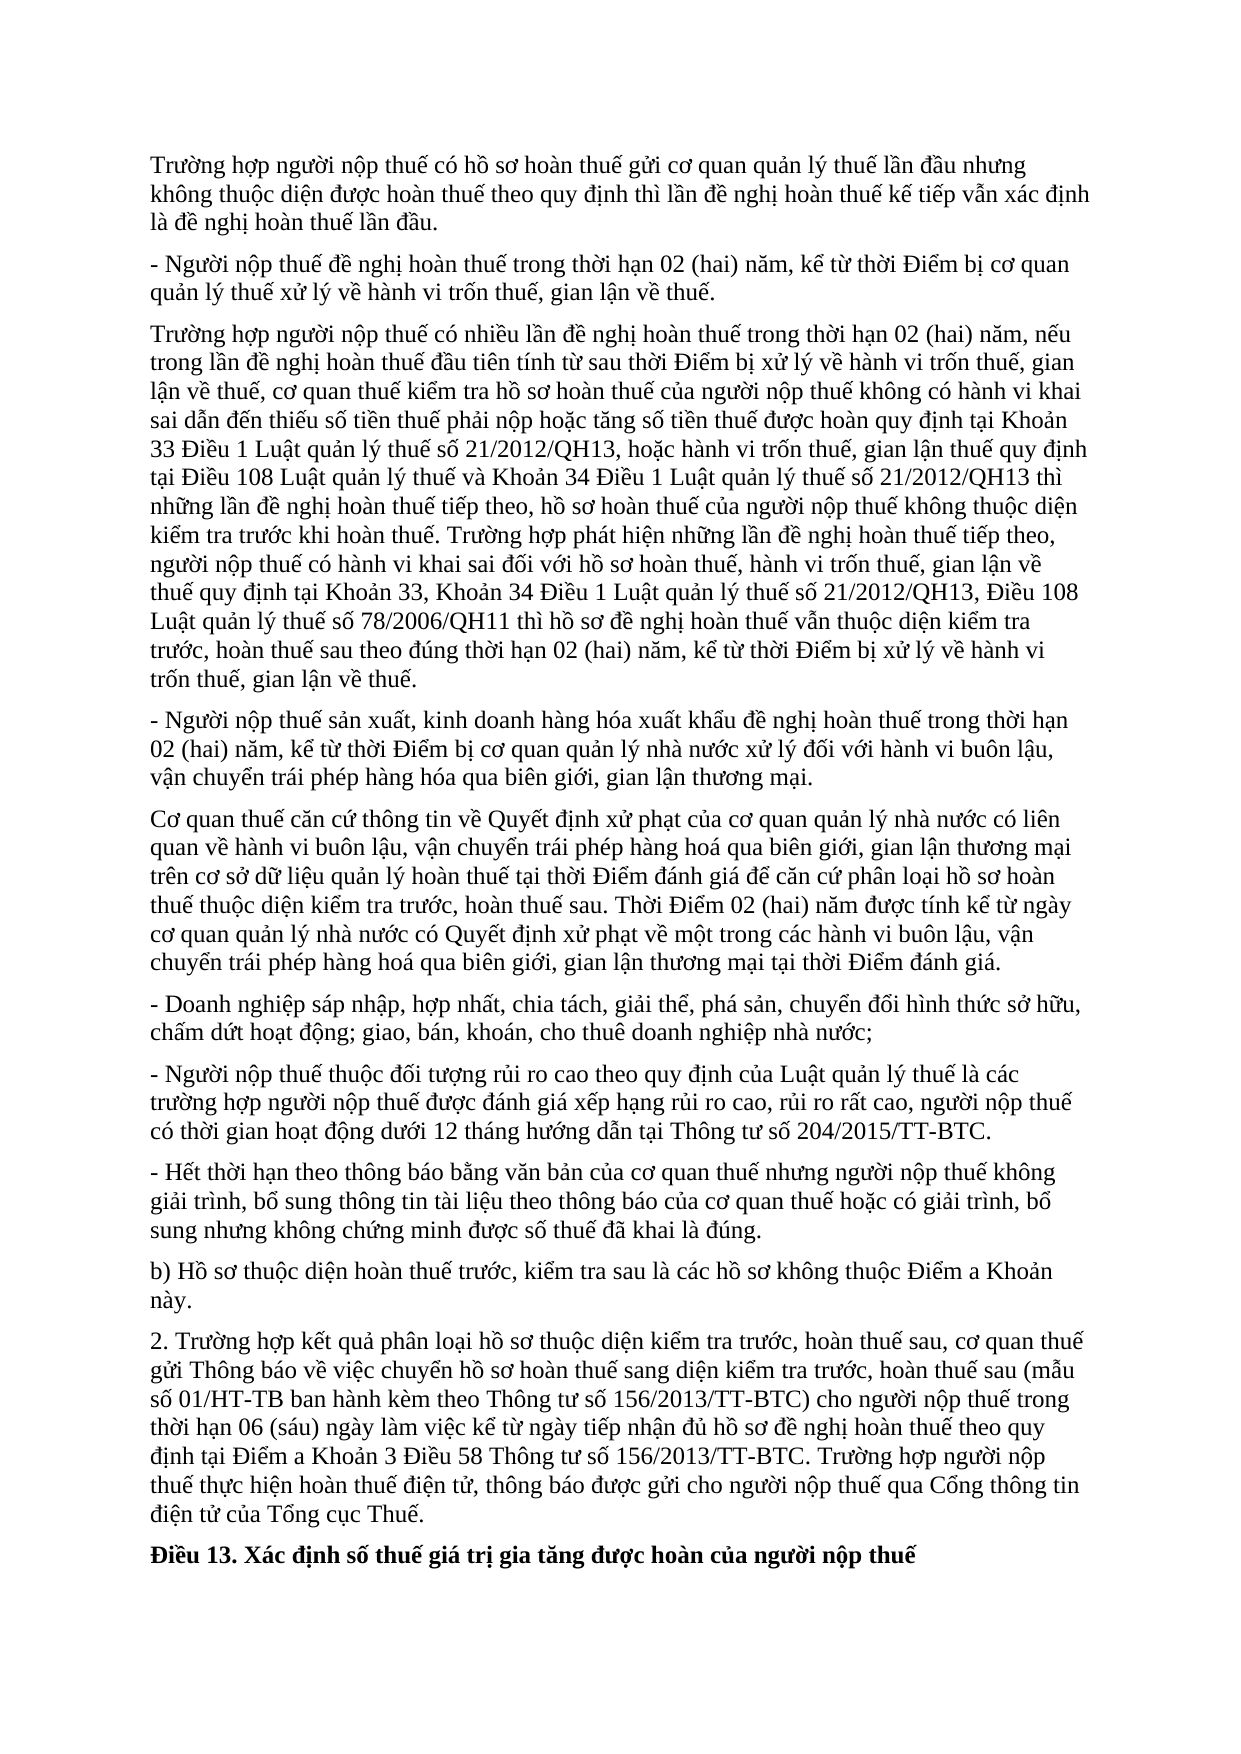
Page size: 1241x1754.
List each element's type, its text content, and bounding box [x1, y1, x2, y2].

text - Người nộp thuế đề nghị hoàn thuế trong thời hạn 02 (hai) năm, kể từ thời Điểm bị cơ quan quản lý thuế xử lý về hành vi trốn thuế, gian lận về thuế. [150, 249, 1090, 306]
text 2. Trường hợp kết quả phân loại hồ sơ thuộc diện kiểm tra trước, hoàn thuế sau, cơ quan thuế gửi Thông báo về việc chuyển hồ sơ hoàn thuế sang diện kiểm tra trước, hoàn thuế sau (mẫu số 01/HT-TB ban hành kèm theo Thông tư số 156/2013/TT-BTC) cho người nộp thuế trong thời hạn 06 (sáu) ngày làm việc kể từ ngày tiếp nhận đủ hồ sơ đề nghị hoàn thuế theo quy định tại Điểm a Khoản 3 Điều 58 Thông tư số 156/2013/TT-BTC. Trường hợp người nộp thuế thực hiện hoàn thuế điện tử, thông báo được gửi cho người nộp thuế qua Cổng thông tin điện tử của Tổng cục Thuế. [150, 1326, 1090, 1527]
text Trường hợp người nộp thuế có nhiều lần đề nghị hoàn thuế trong thời hạn 02 (hai) năm, nếu trong lần đề nghị hoàn thuế đầu tiên tính từ sau thời Điểm bị xử lý về hành vi trốn thuế, gian lận về thuế, cơ quan thuế kiểm tra hồ sơ hoàn thuế của người nộp thuế không có hành vi khai sai dẫn đến thiếu số tiền thuế phải nộp hoặc tăng số tiền thuế được hoàn quy định tại Khoản 33 Điều 1 Luật quản lý thuế số 21/2012/QH13, hoặc hành vi trốn thuế, gian lận thuế quy định tại Điều 108 Luật quản lý thuế và Khoản 34 Điều 1 Luật quản lý thuế số 21/2012/QH13 thì những lần đề nghị hoàn thuế tiếp theo, hồ sơ hoàn thuế của người nộp thuế không thuộc diện kiểm tra trước khi hoàn thuế. Trường hợp phát hiện những lần đề nghị hoàn thuế tiếp theo, người nộp thuế có hành vi khai sai đối với hồ sơ hoàn thuế, hành vi trốn thuế, gian lận về thuế quy định tại Khoản 33, Khoản 34 Điều 1 Luật quản lý thuế số 21/2012/QH13, Điều 108 Luật quản lý thuế số 78/2006/QH11 thì hồ sơ đề nghị hoàn thuế vẫn thuộc diện kiểm tra trước, hoàn thuế sau theo đúng thời hạn 02 (hai) năm, kể từ thời Điểm bị xử lý về hành vi trốn thuế, gian lận về thuế. [150, 319, 1090, 692]
text - Doanh nghiệp sáp nhập, hợp nhất, chia tách, giải thể, phá sản, chuyển đổi hình thức sở hữu, chấm dứt hoạt động; giao, bán, khoán, cho thuê doanh nghiệp nhà nước; [150, 989, 1090, 1046]
text Cơ quan thuế căn cứ thông tin về Quyết định xử phạt của cơ quan quản lý nhà nước có liên quan về hành vi buôn lậu, vận chuyển trái phép hàng hoá qua biên giới, gian lận thương mại trên cơ sở dữ liệu quản lý hoàn thuế tại thời Điểm đánh giá để căn cứ phân loại hồ sơ hoàn thuế thuộc diện kiểm tra trước, hoàn thuế sau. Thời Điểm 02 (hai) năm được tính kể từ ngày cơ quan quản lý nhà nước có Quyết định xử phạt về một trong các hành vi buôn lậu, vận chuyển trái phép hàng hoá qua biên giới, gian lận thương mại tại thời Điểm đánh giá. [150, 804, 1090, 976]
text Điều 13. Xác định số thuế giá trị gia tăng được hoàn của người nộp thuế [150, 1540, 1090, 1569]
text - Người nộp thuế sản xuất, kinh doanh hàng hóa xuất khẩu đề nghị hoàn thuế trong thời hạn 02 (hai) năm, kể từ thời Điểm bị cơ quan quản lý nhà nước xử lý đối với hành vi buôn lậu, vận chuyển trái phép hàng hóa qua biên giới, gian lận thương mại. [150, 705, 1090, 791]
text Trường hợp người nộp thuế có hồ sơ hoàn thuế gửi cơ quan quản lý thuế lần đầu nhưng không thuộc diện được hoàn thuế theo quy định thì lần đề nghị hoàn thuế kế tiếp vẫn xác định là đề nghị hoàn thuế lần đầu. [150, 150, 1090, 236]
text - Hết thời hạn theo thông báo bằng văn bản của cơ quan thuế nhưng người nộp thuế không giải trình, bổ sung thông tin tài liệu theo thông báo của cơ quan thuế hoặc có giải trình, bổ sung nhưng không chứng minh được số thuế đã khai là đúng. [150, 1157, 1090, 1244]
text - Người nộp thuế thuộc đối tượng rủi ro cao theo quy định của Luật quản lý thuế là các trường hợp người nộp thuế được đánh giá xếp hạng rủi ro cao, rủi ro rất cao, người nộp thuế có thời gian hoạt động dưới 12 tháng hướng dẫn tại Thông tư số 204/2015/TT-BTC. [150, 1059, 1090, 1145]
text b) Hồ sơ thuộc diện hoàn thuế trước, kiểm tra sau là các hồ sơ không thuộc Điểm a Khoản này. [150, 1256, 1090, 1314]
